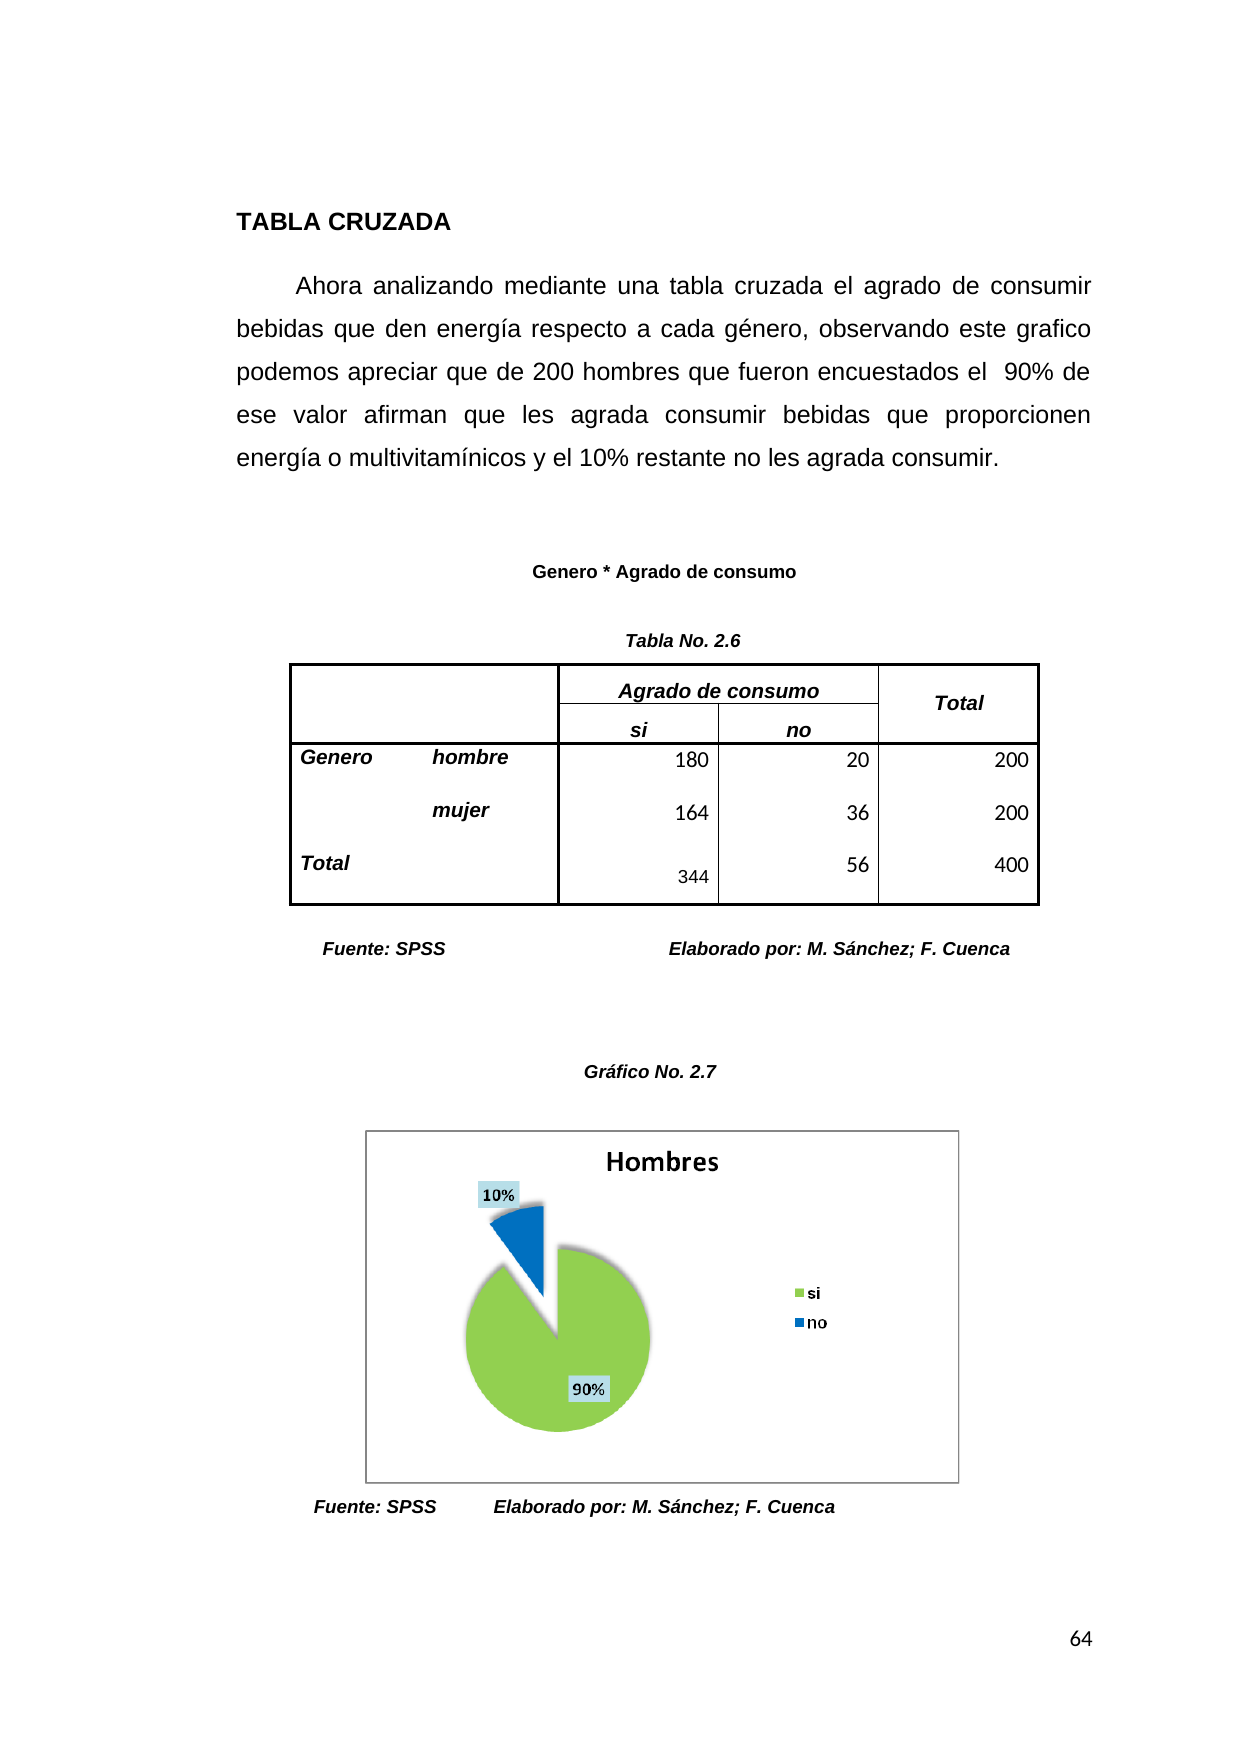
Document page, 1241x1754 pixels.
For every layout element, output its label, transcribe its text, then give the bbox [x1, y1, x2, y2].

list TABLA CRUZADA [236, 207, 1092, 236]
table_cell 20 [719, 745, 878, 798]
table_header Agrado de consumo [560, 666, 878, 703]
table_cell 344 [560, 851, 718, 903]
table_cell no [719, 704, 878, 742]
table_cell mujer [422, 798, 557, 851]
table_header Total [879, 666, 1037, 742]
table_cell 200 [879, 745, 1037, 798]
table_cell 164 [560, 798, 718, 851]
text Ahora analizando mediante una tabla cruzada el agrado de consumir bebidas que den energía respecto a cada género, observando este grafico podemos apreciar que de 200 hombres que fueron encuestados el 90% de ese valor afirman que les agrada consumir bebidas que proporcionen energía o multivitamínicos y el 10% restante no les agrada consumir. [236, 271, 1092, 472]
table_cell 200 [879, 798, 1037, 851]
table_cell si [560, 704, 718, 742]
picture [364, 1129, 960, 1484]
text Genero * Agrado de consumo [236, 561, 1092, 583]
table_cell 180 [560, 745, 718, 798]
table_cell Total [292, 851, 557, 903]
table_cell 400 [879, 851, 1037, 903]
table_cell Genero [292, 745, 422, 851]
table_cell 56 [719, 851, 878, 903]
table_header [292, 666, 557, 742]
table_cell hombre [422, 745, 557, 798]
table_cell 36 [719, 798, 878, 851]
